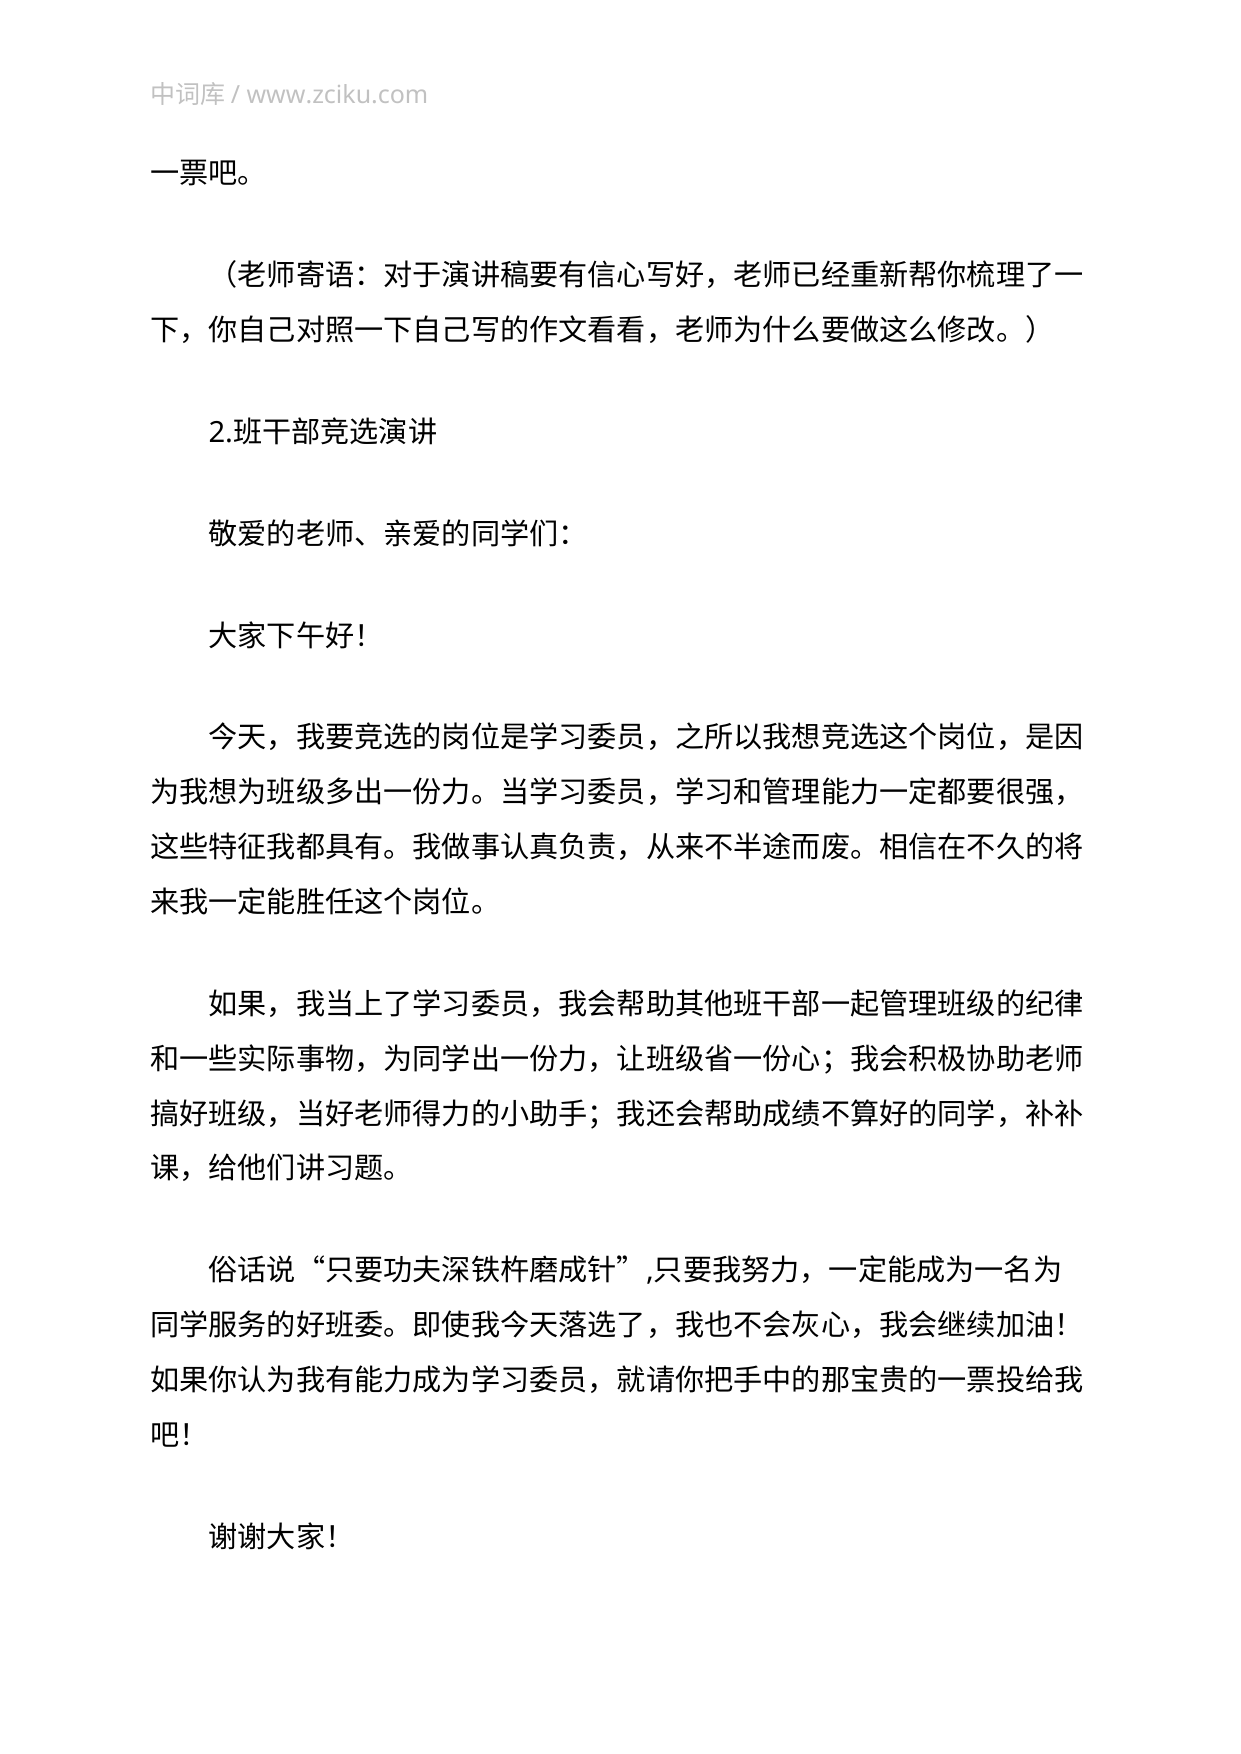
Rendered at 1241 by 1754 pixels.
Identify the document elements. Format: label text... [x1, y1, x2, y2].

text 2.班干部竞选演讲 [150, 408, 1090, 451]
text 俗话说“只要功夫深铁杵磨成针”,只要我努力，一定能成为一名为同学服务的好班委。即使我今天落选了，我也不会灰心，我会继续加油！如果你认为我有能力成为学习委员，就请你把手中的那宝贵的一票投给我吧！ [150, 1247, 1090, 1454]
text 谢谢大家！ [150, 1513, 1090, 1556]
text 敬爱的老师、亲爱的同学们： [150, 510, 1090, 553]
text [150, 150, 1090, 192]
text 大家下午好！ [150, 612, 1090, 654]
text （老师寄语：对于演讲稿要有信心写好，老师已经重新帮你梳理了一下，你自己对照一下自己写的作文看看，老师为什么要做这么修改。） [150, 252, 1090, 349]
text 今天，我要竞选的岗位是学习委员，之所以我想竞选这个岗位，是因为我想为班级多出一份力。当学习委员，学习和管理能力一定都要很强，这些特征我都具有。我做事认真负责，从来不半途而废。相信在不久的将来我一定能胜任这个岗位。 [150, 714, 1090, 921]
text 如果，我当上了学习委员，我会帮助其他班干部一起管理班级的纪律和一些实际事物，为同学出一份力，让班级省一份心；我会积极协助老师搞好班级，当好老师得力的小助手；我还会帮助成绩不算好的同学，补补课，给他们讲习题。 [150, 980, 1090, 1187]
